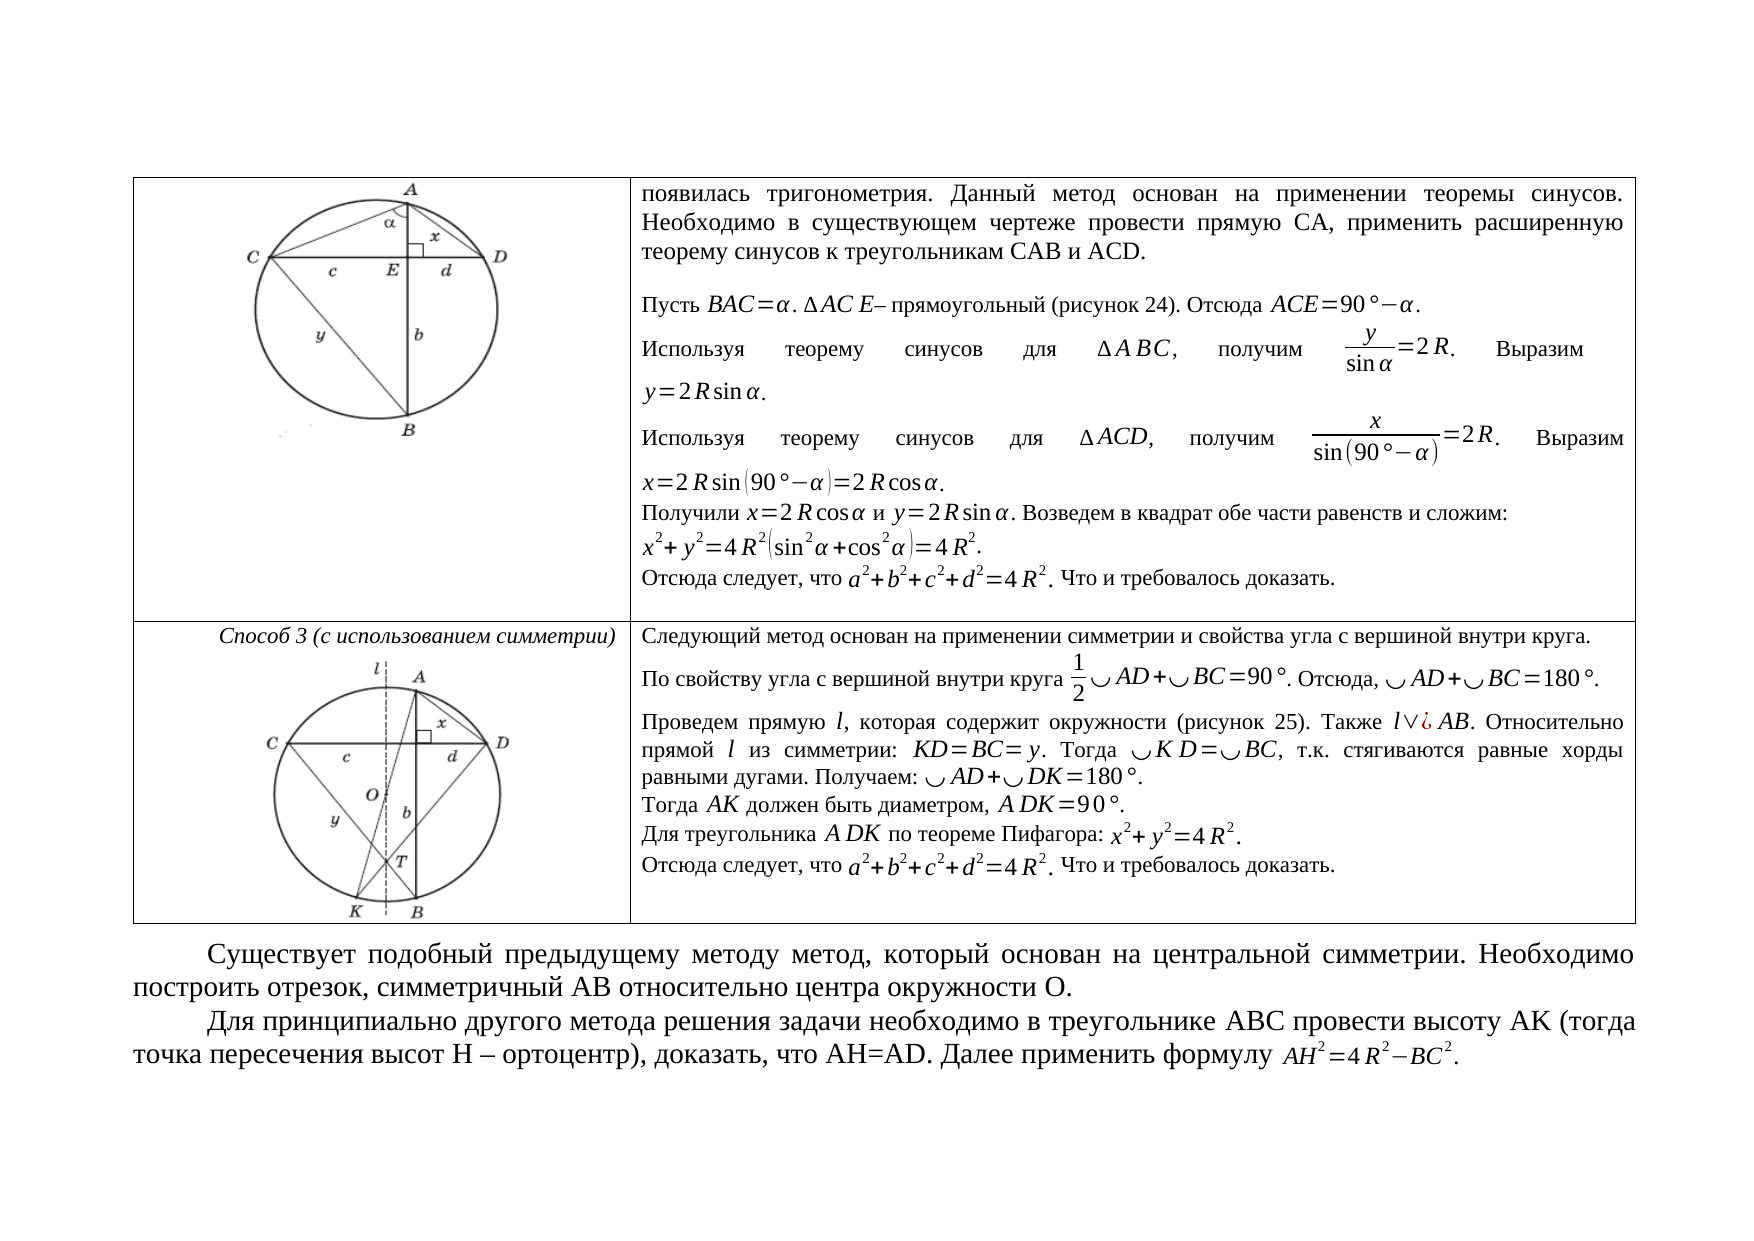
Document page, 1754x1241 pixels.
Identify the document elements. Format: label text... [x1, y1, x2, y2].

text Для принципиально другого метода решения задачи необходимо в треугольнике ABC провести высоту AK (тогда точка пересечения высот H – ортоцентр), доказать, что AH=AD. Далее применить формулу [133, 1003, 1636, 1070]
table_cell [631, 178, 1635, 621]
table_cell Следующий метод основан на применении симметрии и свойства угла с вершиной внутри круга. По свойству угла с вершиной внутри круга . Отсюда, . Проведем прямую , которая содержит окружности (рисунок 25). Также . Относительно прямой из симметрии: . Тогда , т.к. стягиваются равные хорды равными дугами. Получаем: . Тогда должен быть диаметром, . Для треугольника по теореме Пифагора: Отсюда следует, что Что и требовалось доказать. [631, 622, 1635, 922]
table_cell Способ 3 (с использованием симметрии) [134, 622, 630, 922]
text Существует подобный предыдущему методу метод, который основан на центральной симметрии. Необходимо построить отрезок, симметричный AB относительно центра окружности O. [133, 936, 1636, 1003]
picture [246, 178, 517, 439]
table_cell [134, 178, 630, 621]
picture [234, 648, 530, 923]
